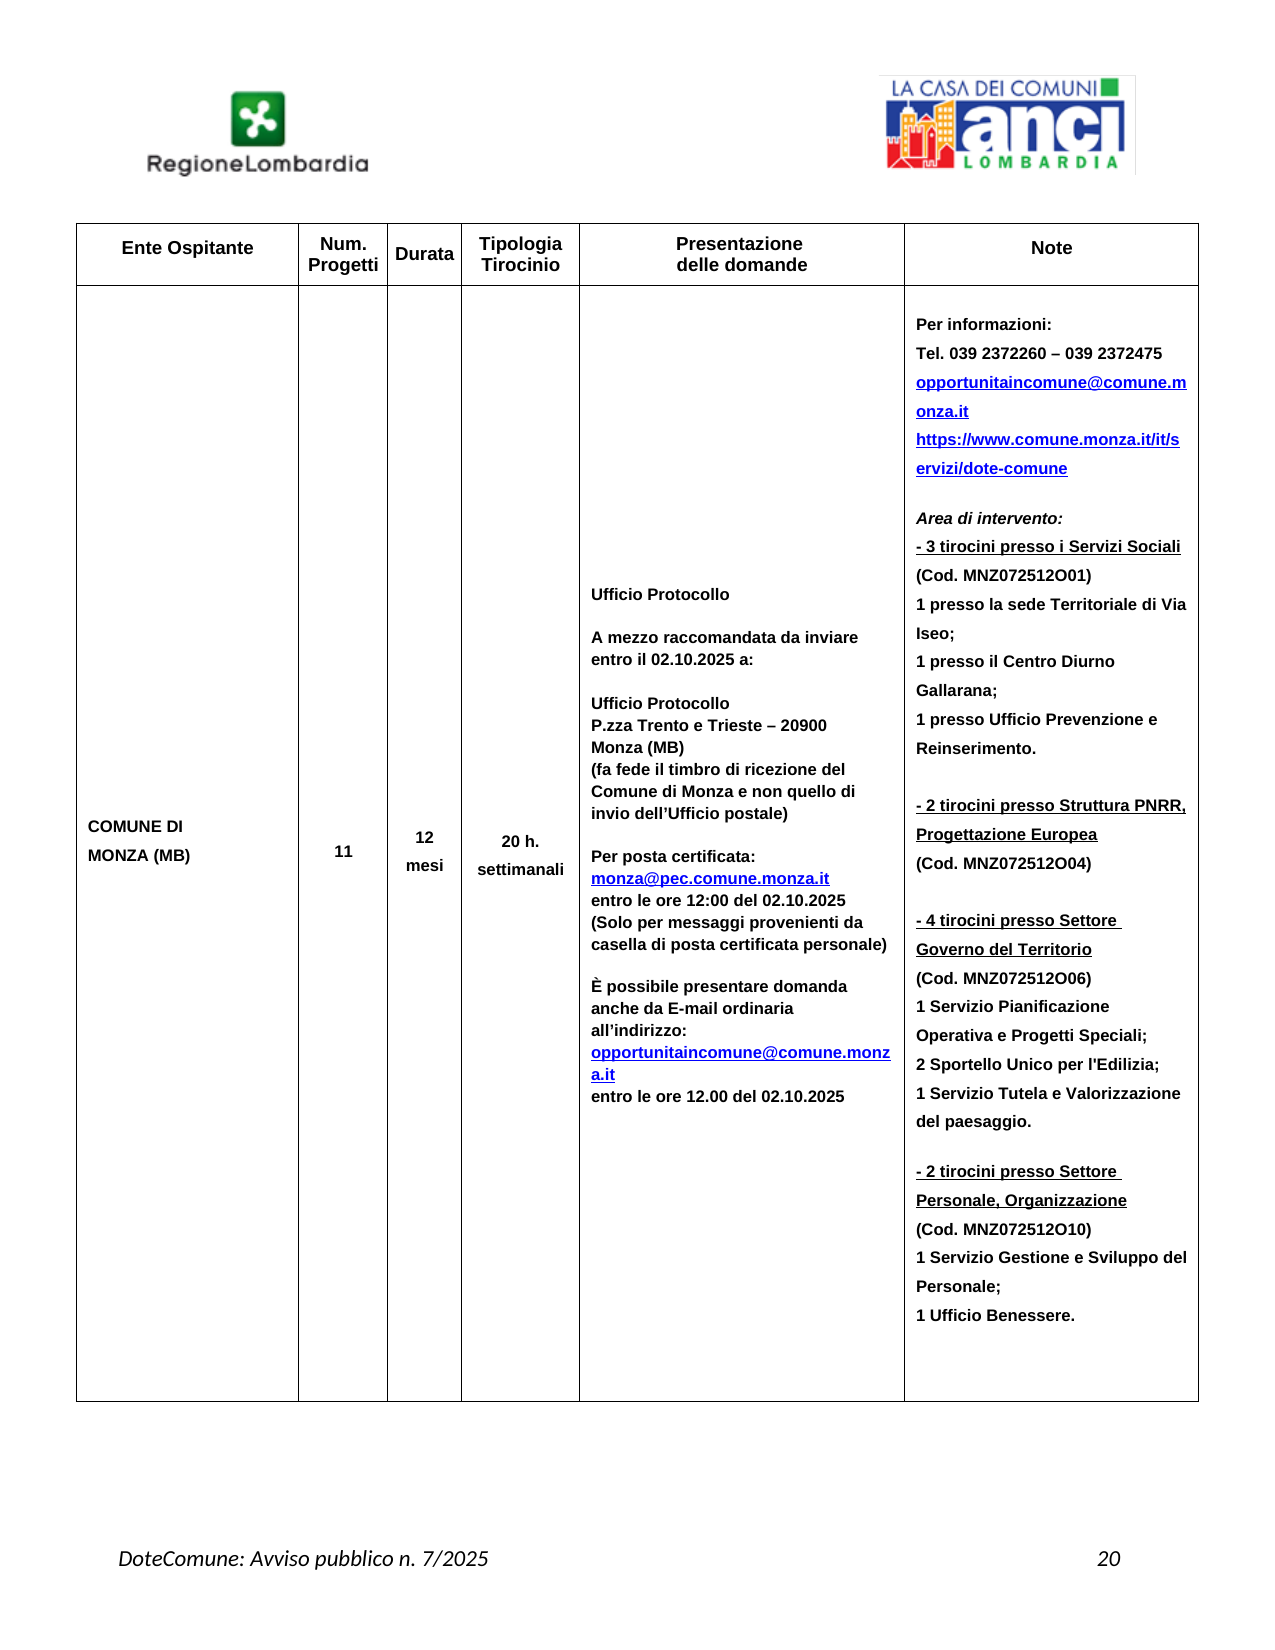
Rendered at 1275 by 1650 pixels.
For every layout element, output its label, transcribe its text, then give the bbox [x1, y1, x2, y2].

table_header Num. Progetti [299, 224, 387, 284]
table_header Tipologia Tirocinio [462, 224, 579, 284]
table_header Durata [388, 224, 461, 284]
table_header Ente Ospitante [77, 224, 298, 284]
table_cell 12 mesi [388, 286, 461, 1401]
table_header Note [905, 224, 1198, 284]
table_cell 20 h. settimanali [462, 286, 579, 1401]
table_header Presentazione delle domande [580, 224, 904, 284]
picture [878, 75, 1137, 175]
table_cell Per informazioni: Tel. 039 2372260 – 039 2372475 opportunitaincomune@comune.monza.it https://www.comune.monza.it/it/servizi/dote-comune Area di intervento: - 3 tirocini presso i Servizi Sociali (Cod. MNZ072512O01) 1 presso la sede Territoriale di Via Iseo; 1 presso il Centro Diurno Gallarana; 1 presso Ufficio Prevenzione e Reinserimento. - 2 tirocini presso Struttura PNRR, Progettazione Europea (Cod. MNZ072512O04) - 4 tirocini presso Settore Governo del Territorio (Cod. MNZ072512O06) 1 Servizio Pianificazione Operativa e Progetti Speciali; 2 Sportello Unico per l'Edilizia; 1 Servizio Tutela e Valorizzazione del paesaggio. - 2 tirocini presso Settore Personale, Organizzazione (Cod. MNZ072512O10) 1 Servizio Gestione e Sviluppo del Personale; 1 Ufficio Benessere. [905, 286, 1198, 1401]
table_cell COMUNE DI MONZA (MB) [77, 286, 298, 1401]
picture [140, 75, 375, 194]
table_cell 11 [299, 286, 387, 1401]
